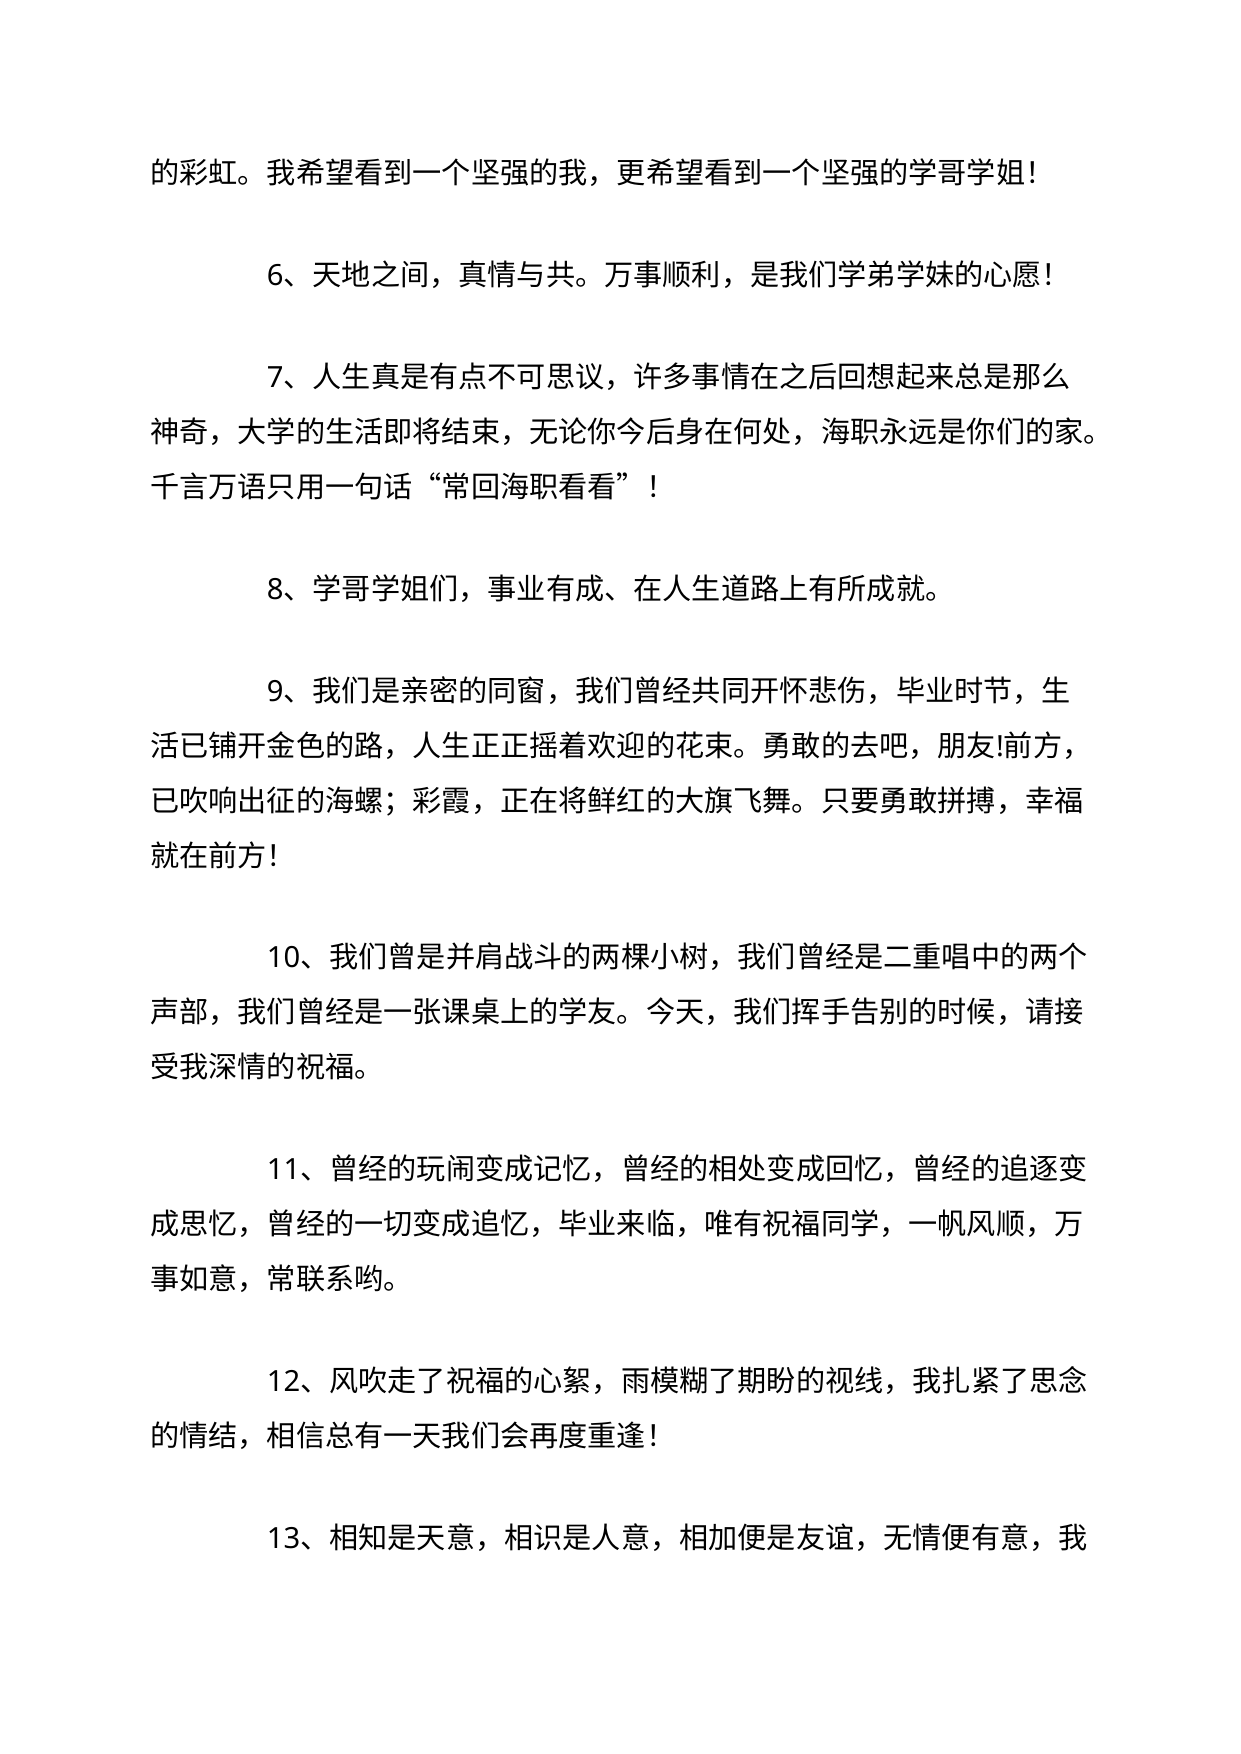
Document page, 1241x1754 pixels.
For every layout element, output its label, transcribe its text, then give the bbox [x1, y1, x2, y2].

text 9、我们是亲密的同窗，我们曾经共同开怀悲伤，毕业时节，生活已铺开金色的路，人生正正摇着欢迎的花束。勇敢的去吧，朋友!前方，已吹响出征的海螺；彩霞，正在将鲜红的大旗飞舞。只要勇敢拼搏，幸福就在前方！ [150, 667, 1090, 874]
text 10、我们曾是并肩战斗的两棵小树，我们曾经是二重唱中的两个声部，我们曾经是一张课桌上的学友。今天，我们挥手告别的时候，请接受我深情的祝福。 [150, 934, 1090, 1086]
text 8、学哥学姐们，事业有成、在人生道路上有所成就。 [150, 565, 1090, 608]
text 11、曾经的玩闹变成记忆，曾经的相处变成回忆，曾经的追逐变成思忆，曾经的一切变成追忆，毕业来临，唯有祝福同学，一帆风顺，万事如意，常联系哟。 [150, 1146, 1090, 1298]
text 7、人生真是有点不可思议，许多事情在之后回想起来总是那么神奇，大学的生活即将结束，无论你今后身在何处，海职永远是你们的家。千言万语只用一句话“常回海职看看”！ [150, 354, 1090, 506]
text 6、天地之间，真情与共。万事顺利，是我们学弟学妹的心愿！ [150, 252, 1090, 294]
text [150, 1514, 1090, 1557]
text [150, 150, 1090, 192]
text 12、风吹走了祝福的心絮，雨模糊了期盼的视线，我扎紧了思念的情结，相信总有一天我们会再度重逢！ [150, 1357, 1090, 1455]
